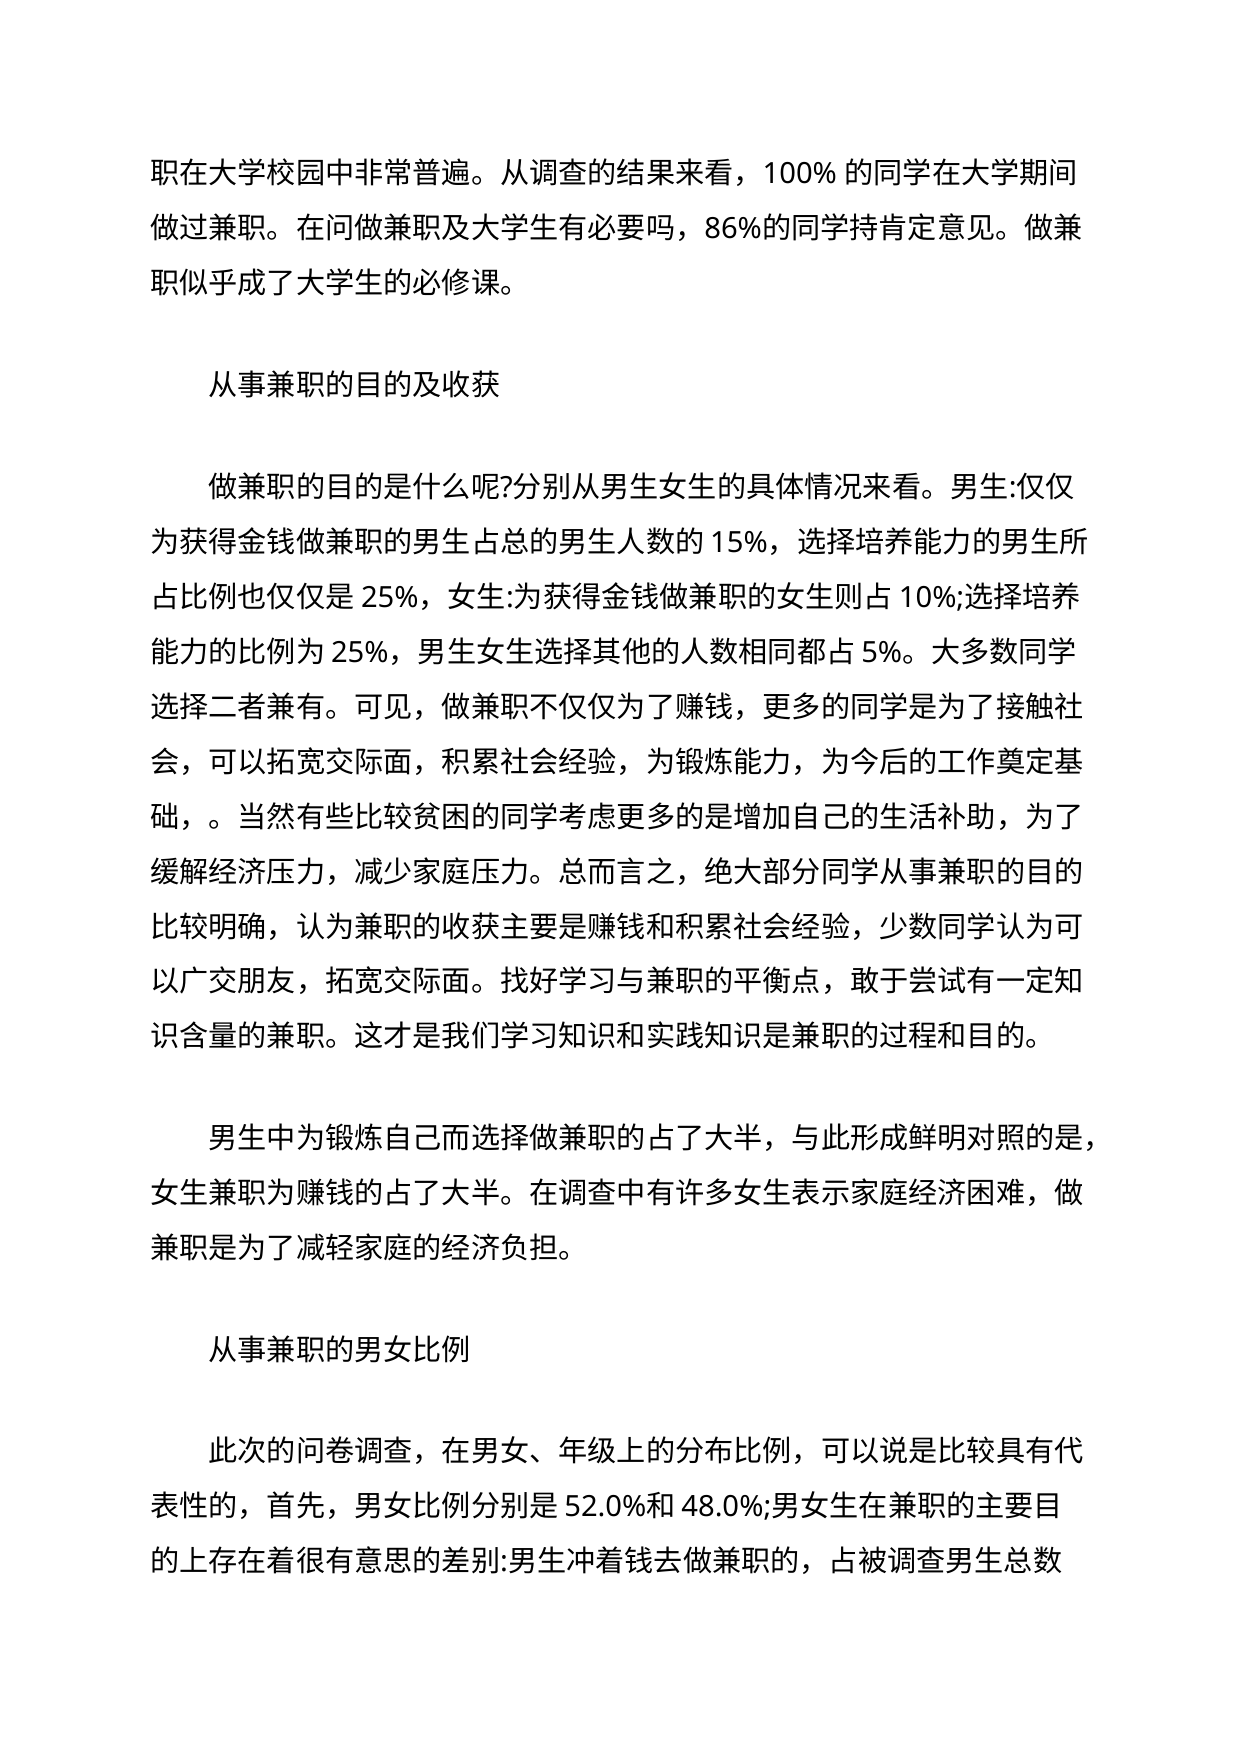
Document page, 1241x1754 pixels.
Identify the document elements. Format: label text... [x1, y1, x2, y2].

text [150, 1428, 1090, 1580]
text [150, 150, 1090, 302]
text 从事兼职的目的及收获 [150, 362, 1090, 404]
text 做兼职的目的是什么呢?分别从男生女生的具体情况来看。男生:仅仅为获得金钱做兼职的男生占总的男生人数的15%，选择培养能力的男生所占比例也仅仅是 25%，女生:为获得金钱做兼职的女生则占10%;选择培养能力的比例为25%，男生女生选择其他的人数相同都占5%。大多数同学选择二者兼有。可见，做兼职不仅仅为了赚钱，更多的同学是为了接触社会，可以拓宽交际面，积累社会经验，为锻炼能力，为今后的工作奠定基础，。当然有些比较贫困的同学考虑更多的是增加自己的生活补助，为了缓解经济压力，减少家庭压力。总而言之，绝大部分同学从事兼职的目的比较明确，认为兼职的收获主要是赚钱和积累社会经验，少数同学认为可以广交朋友，拓宽交际面。找好学习与兼职的平衡点，敢于尝试有一定知识含量的兼职。这才是我们学习知识和实践知识是兼职的过程和目的。 [150, 463, 1090, 1055]
text 男生中为锻炼自己而选择做兼职的占了大半，与此形成鲜明对照的是，女生兼职为赚钱的占了大半。在调查中有许多女生表示家庭经济困难，做兼职是为了减轻家庭的经济负担。 [150, 1115, 1090, 1267]
text 从事兼职的男女比例 [150, 1326, 1090, 1368]
